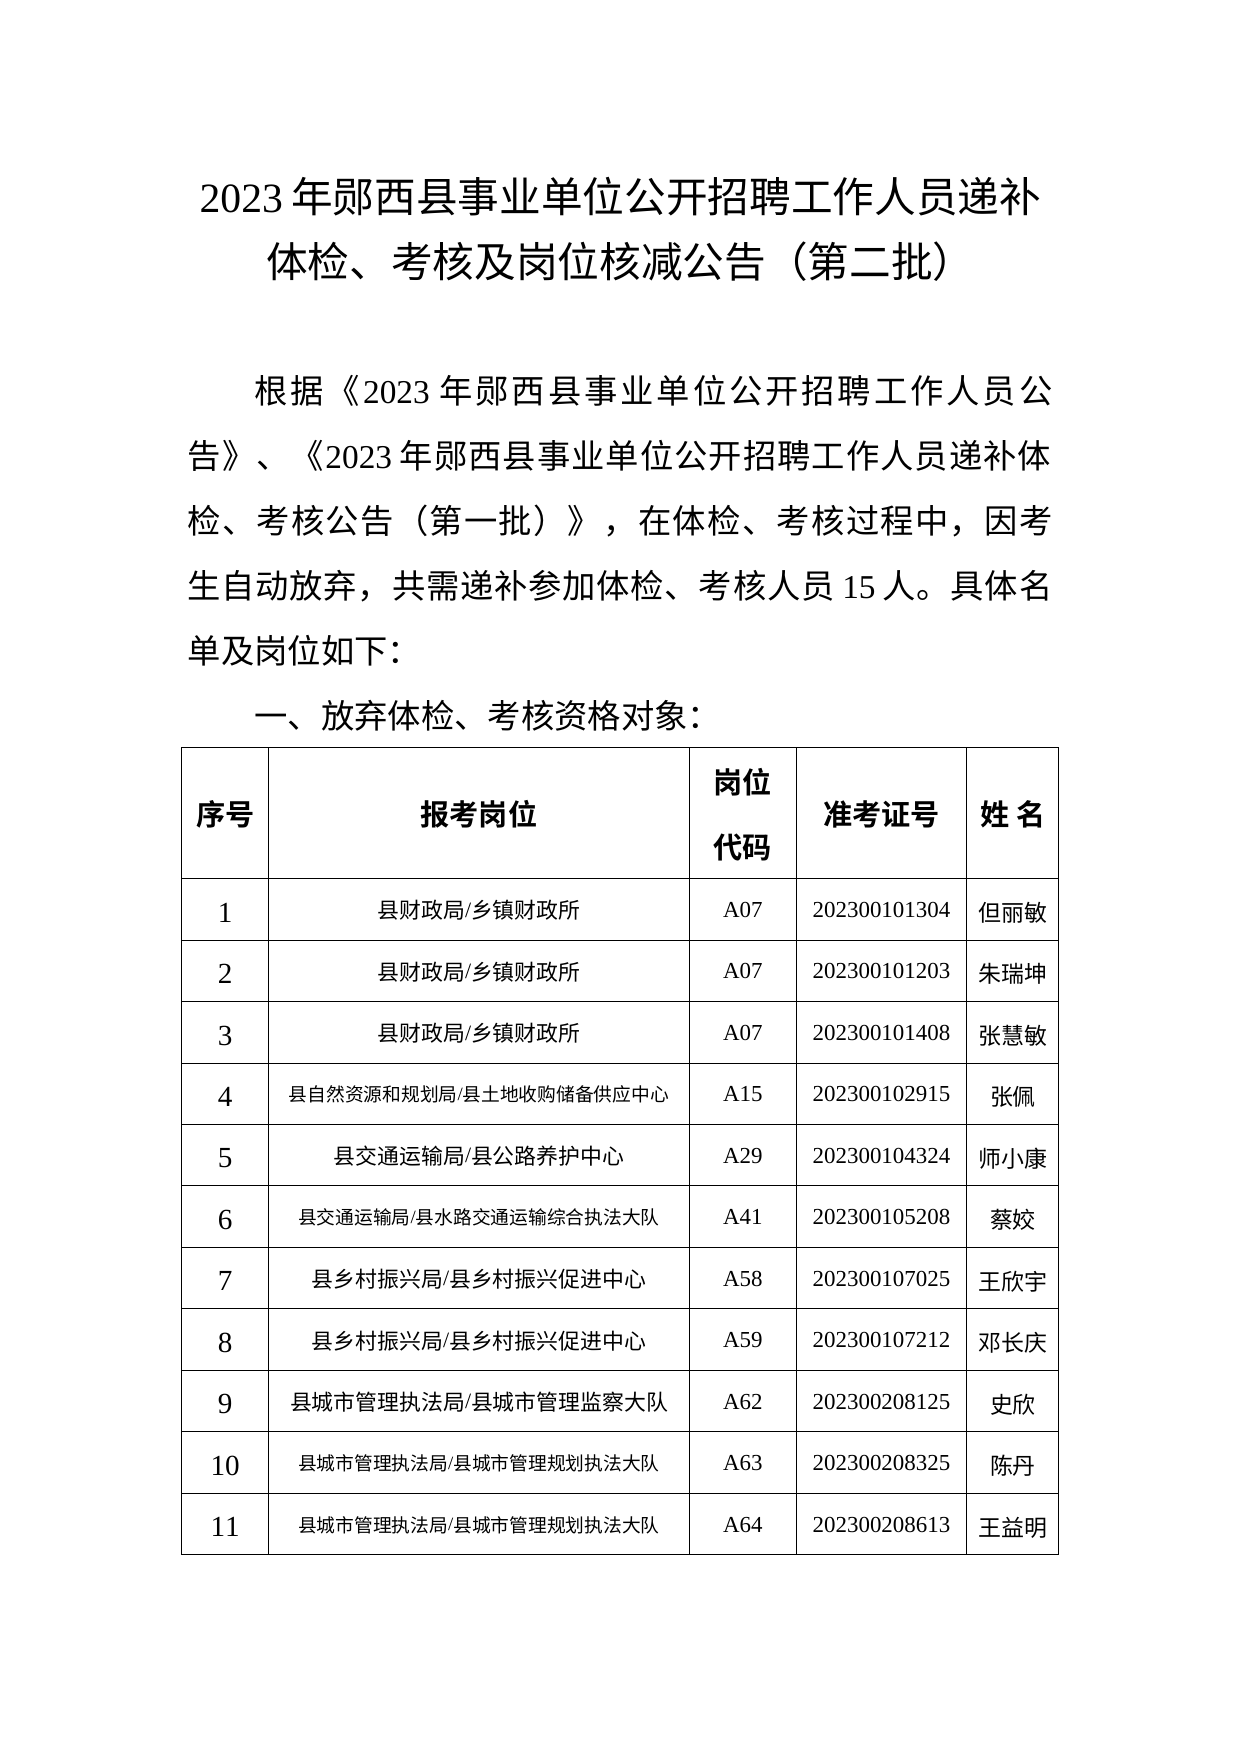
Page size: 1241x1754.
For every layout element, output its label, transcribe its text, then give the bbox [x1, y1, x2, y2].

table_cell 陈丹 [967, 1432, 1058, 1493]
table_cell 县乡村振兴局/县乡村振兴促进中心 [269, 1248, 689, 1308]
table_cell 县财政局/乡镇财政所 [269, 1002, 689, 1062]
text 2023年郧西县事业单位公开招聘工作人员递补 [187, 162, 1053, 227]
table_cell 1 [182, 879, 268, 939]
table_cell 县财政局/乡镇财政所 [269, 941, 689, 1001]
table_cell 张慧敏 [967, 1002, 1058, 1062]
table_cell 4 [182, 1064, 268, 1124]
table_cell A41 [690, 1186, 796, 1247]
text 一、放弃体检、考核资格对象： [187, 682, 1053, 747]
table_header 岗位代码 [690, 748, 796, 878]
table_cell 县财政局/乡镇财政所 [269, 879, 689, 939]
table_cell 10 [182, 1432, 268, 1493]
table_cell A07 [690, 879, 796, 939]
table_cell 202300102915 [797, 1064, 966, 1124]
table_header 姓 名 [967, 748, 1058, 878]
table_cell A63 [690, 1432, 796, 1493]
text 根据《2023年郧西县事业单位公开招聘工作人员公告》、《2023年郧西县事业单位公开招聘工作人员递补体检、考核公告（第一批）》，在体检、考核过程中，因考生自动放弃，共需递补参加体检、考核人员15人。具体名单及岗位如下： [187, 357, 1053, 682]
table_cell 202300101304 [797, 879, 966, 939]
table_cell A64 [690, 1494, 796, 1554]
table_cell 6 [182, 1186, 268, 1247]
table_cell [269, 1494, 689, 1554]
table_cell 县乡村振兴局/县乡村振兴促进中心 [269, 1309, 689, 1370]
table_cell A07 [690, 941, 796, 1001]
table_cell 2 [182, 941, 268, 1001]
text 体检、考核及岗位核减公告（第二批） [187, 227, 1053, 292]
table_cell 史欣 [967, 1371, 1058, 1431]
table_cell 9 [182, 1371, 268, 1431]
table_header 准考证号 [797, 748, 966, 878]
table_cell 朱瑞坤 [967, 941, 1058, 1001]
table_cell 202300208613 [797, 1494, 966, 1554]
table_cell 县自然资源和规划局/县土地收购储备供应中心 [269, 1064, 689, 1124]
table_header 报考岗位 [269, 748, 689, 878]
table_cell 202300104324 [797, 1125, 966, 1185]
table_cell 师小康 [967, 1125, 1058, 1185]
table_cell 202300107025 [797, 1248, 966, 1308]
table_cell 王益明 [967, 1494, 1058, 1554]
table_cell 王欣宇 [967, 1248, 1058, 1308]
table_cell 县交通运输局/县公路养护中心 [269, 1125, 689, 1185]
table_cell 5 [182, 1125, 268, 1185]
table_header 序号 [182, 748, 268, 878]
table_cell 202300101203 [797, 941, 966, 1001]
table_cell 8 [182, 1309, 268, 1370]
table_cell A29 [690, 1125, 796, 1185]
table_cell 蔡姣 [967, 1186, 1058, 1247]
table_cell 7 [182, 1248, 268, 1308]
table_cell A58 [690, 1248, 796, 1308]
table_cell 202300208325 [797, 1432, 966, 1493]
table_cell 县城市管理执法局/县城市管理规划执法大队 [269, 1432, 689, 1493]
table_cell 县城市管理执法局/县城市管理监察大队 [269, 1371, 689, 1431]
table_cell A62 [690, 1371, 796, 1431]
table_cell 3 [182, 1002, 268, 1062]
table_cell 但丽敏 [967, 879, 1058, 939]
table_cell 202300105208 [797, 1186, 966, 1247]
table_cell 202300208125 [797, 1371, 966, 1431]
table_cell 邓长庆 [967, 1309, 1058, 1370]
table_cell 县交通运输局/县水路交通运输综合执法大队 [269, 1186, 689, 1247]
table_cell 张佩 [967, 1064, 1058, 1124]
table_cell A07 [690, 1002, 796, 1062]
table_cell A59 [690, 1309, 796, 1370]
table_cell A15 [690, 1064, 796, 1124]
table_cell 11 [182, 1494, 268, 1554]
table_cell 202300107212 [797, 1309, 966, 1370]
table_cell 202300101408 [797, 1002, 966, 1062]
